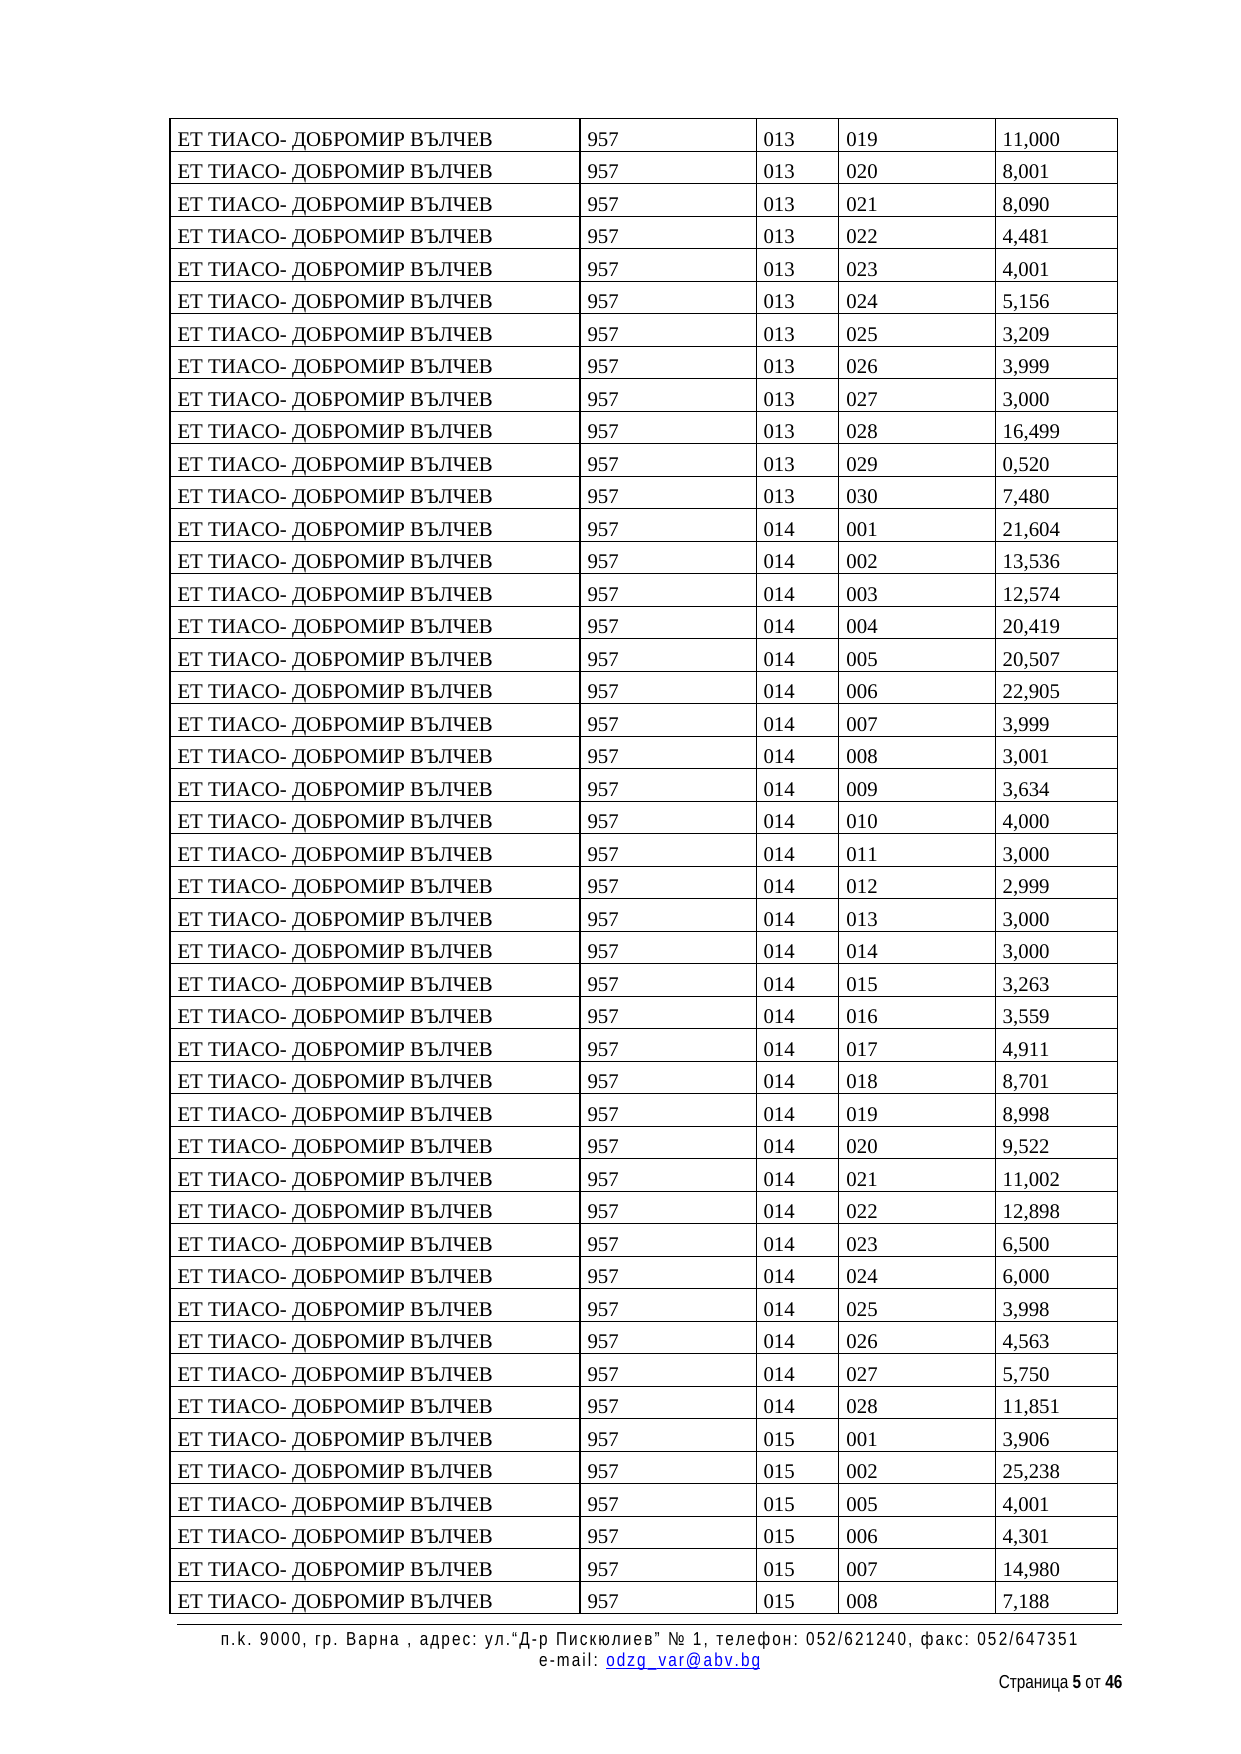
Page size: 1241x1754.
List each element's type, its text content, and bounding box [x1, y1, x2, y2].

table_cell 9,522 [996, 1127, 1117, 1158]
table_cell 014 [757, 737, 838, 768]
table_cell 957 [581, 802, 756, 833]
table_cell 957 [581, 1387, 756, 1418]
table_cell 014 [757, 1127, 838, 1158]
table_cell ЕТ ТИАСО- ДОБРОМИР ВЪЛЧЕВ [171, 217, 579, 248]
table_cell 001 [839, 509, 995, 541]
table_cell 3,000 [996, 379, 1117, 411]
table_cell 020 [839, 1127, 995, 1158]
table_cell ЕТ ТИАСО- ДОБРОМИР ВЪЛЧЕВ [171, 249, 579, 281]
table_cell ЕТ ТИАСО- ДОБРОМИР ВЪЛЧЕВ [171, 1484, 579, 1516]
table_cell 957 [581, 1257, 756, 1288]
table_cell 957 [581, 444, 756, 476]
table_cell 025 [839, 1289, 995, 1321]
table_cell 013 [757, 282, 838, 313]
table_cell 014 [757, 1029, 838, 1061]
table_cell 005 [839, 639, 995, 671]
table_cell 014 [757, 1224, 838, 1256]
table_cell ЕТ ТИАСО- ДОБРОМИР ВЪЛЧЕВ [171, 1517, 579, 1548]
table_cell 957 [581, 509, 756, 541]
table_cell 017 [839, 1029, 995, 1061]
table_cell 005 [839, 1484, 995, 1516]
table_cell ЕТ ТИАСО- ДОБРОМИР ВЪЛЧЕВ [171, 704, 579, 736]
table_cell 957 [581, 1224, 756, 1256]
table_cell 013 [757, 379, 838, 411]
table_cell ЕТ ТИАСО- ДОБРОМИР ВЪЛЧЕВ [171, 282, 579, 313]
table_cell 014 [757, 997, 838, 1028]
table_cell 002 [839, 1452, 995, 1483]
table_cell ЕТ ТИАСО- ДОБРОМИР ВЪЛЧЕВ [171, 1062, 579, 1093]
table_cell 957 [581, 542, 756, 573]
table_cell 028 [839, 1387, 995, 1418]
table_cell 008 [839, 737, 995, 768]
table_cell ЕТ ТИАСО- ДОБРОМИР ВЪЛЧЕВ [171, 964, 579, 996]
table_cell 3,999 [996, 704, 1117, 736]
table_cell 014 [757, 639, 838, 671]
table_cell 029 [839, 444, 995, 476]
table_cell 023 [839, 1224, 995, 1256]
table_cell 013 [757, 314, 838, 346]
table_cell 023 [839, 249, 995, 281]
table_cell 957 [581, 607, 756, 638]
table_cell ЕТ ТИАСО- ДОБРОМИР ВЪЛЧЕВ [171, 932, 579, 963]
table_cell 020 [839, 152, 995, 183]
table_cell 8,701 [996, 1062, 1117, 1093]
table_cell 014 [757, 932, 838, 963]
table_cell 014 [757, 1192, 838, 1223]
table_cell 009 [839, 769, 995, 801]
table_cell 957 [581, 672, 756, 703]
table_cell ЕТ ТИАСО- ДОБРОМИР ВЪЛЧЕВ [171, 1029, 579, 1061]
table_cell 014 [757, 672, 838, 703]
table_cell 006 [839, 1517, 995, 1548]
table_cell 021 [839, 184, 995, 216]
table_cell 957 [581, 899, 756, 931]
table_cell 014 [757, 542, 838, 573]
table_cell 013 [757, 152, 838, 183]
table_cell 8,998 [996, 1094, 1117, 1126]
table_cell 014 [757, 769, 838, 801]
table_cell 3,906 [996, 1419, 1117, 1451]
table_cell ЕТ ТИАСО- ДОБРОМИР ВЪЛЧЕВ [171, 802, 579, 833]
table_cell 16,499 [996, 412, 1117, 443]
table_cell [171, 1582, 579, 1613]
table_cell 4,563 [996, 1322, 1117, 1353]
table_cell 016 [839, 997, 995, 1028]
table_cell 019 [839, 1094, 995, 1126]
table_cell 11,851 [996, 1387, 1117, 1418]
table_cell 21,604 [996, 509, 1117, 541]
table_cell 957 [581, 217, 756, 248]
table_cell 014 [757, 867, 838, 898]
table_cell 6,000 [996, 1257, 1117, 1288]
table_cell 14,980 [996, 1549, 1117, 1581]
table_cell ЕТ ТИАСО- ДОБРОМИР ВЪЛЧЕВ [171, 347, 579, 378]
table_cell 957 [581, 1062, 756, 1093]
table_cell 3,263 [996, 964, 1117, 996]
table_cell 13,536 [996, 542, 1117, 573]
table_cell ЕТ ТИАСО- ДОБРОМИР ВЪЛЧЕВ [171, 1192, 579, 1223]
table_cell 8,090 [996, 184, 1117, 216]
table_cell 957 [581, 412, 756, 443]
table_cell 027 [839, 1354, 995, 1386]
table_cell ЕТ ТИАСО- ДОБРОМИР ВЪЛЧЕВ [171, 412, 579, 443]
table_cell 014 [757, 1354, 838, 1386]
table_cell 015 [757, 1419, 838, 1451]
table_cell ЕТ ТИАСО- ДОБРОМИР ВЪЛЧЕВ [171, 379, 579, 411]
table_cell 014 [757, 574, 838, 606]
table_cell 957 [581, 347, 756, 378]
table_cell ЕТ ТИАСО- ДОБРОМИР ВЪЛЧЕВ [171, 1159, 579, 1191]
table_cell 957 [581, 152, 756, 183]
table_cell 4,911 [996, 1029, 1117, 1061]
table_cell 957 [581, 1582, 756, 1613]
table_cell ЕТ ТИАСО- ДОБРОМИР ВЪЛЧЕВ [171, 152, 579, 183]
table_cell 957 [581, 1354, 756, 1386]
table_cell 014 [757, 607, 838, 638]
table_cell 4,001 [996, 249, 1117, 281]
table_cell 3,000 [996, 899, 1117, 931]
table_cell 6,500 [996, 1224, 1117, 1256]
table_cell ЕТ ТИАСО- ДОБРОМИР ВЪЛЧЕВ [171, 997, 579, 1028]
table_cell ЕТ ТИАСО- ДОБРОМИР ВЪЛЧЕВ [171, 769, 579, 801]
table_cell 014 [757, 704, 838, 736]
table_cell ЕТ ТИАСО- ДОБРОМИР ВЪЛЧЕВ [171, 672, 579, 703]
table_cell 024 [839, 282, 995, 313]
table_cell 957 [581, 1289, 756, 1321]
table_cell 014 [757, 1322, 838, 1353]
table_cell 024 [839, 1257, 995, 1288]
table_cell 3,634 [996, 769, 1117, 801]
table_cell 014 [757, 964, 838, 996]
table_cell 014 [757, 1159, 838, 1191]
table_cell 014 [757, 1257, 838, 1288]
table_cell 006 [839, 672, 995, 703]
table_cell 015 [839, 964, 995, 996]
table_cell 5,156 [996, 282, 1117, 313]
table_cell 957 [581, 314, 756, 346]
table_cell 957 [581, 737, 756, 768]
table_cell 014 [757, 1289, 838, 1321]
table_cell 3,000 [996, 932, 1117, 963]
table_cell 014 [757, 1387, 838, 1418]
table_cell ЕТ ТИАСО- ДОБРОМИР ВЪЛЧЕВ [171, 1289, 579, 1321]
table_cell 027 [839, 379, 995, 411]
table_cell ЕТ ТИАСО- ДОБРОМИР ВЪЛЧЕВ [171, 1322, 579, 1353]
table_cell 022 [839, 1192, 995, 1223]
table_cell 013 [839, 899, 995, 931]
table_cell 20,419 [996, 607, 1117, 638]
table_cell 013 [757, 217, 838, 248]
table_cell 957 [581, 119, 756, 151]
table_cell 957 [581, 1192, 756, 1223]
table_cell 7,188 [996, 1582, 1117, 1613]
table_cell 3,998 [996, 1289, 1117, 1321]
table_cell ЕТ ТИАСО- ДОБРОМИР ВЪЛЧЕВ [171, 737, 579, 768]
table_cell 003 [839, 574, 995, 606]
table_cell 957 [581, 1452, 756, 1483]
table_cell 11,000 [996, 119, 1117, 151]
table_cell 957 [581, 574, 756, 606]
table_cell ЕТ ТИАСО- ДОБРОМИР ВЪЛЧЕВ [171, 1452, 579, 1483]
table_cell ЕТ ТИАСО- ДОБРОМИР ВЪЛЧЕВ [171, 574, 579, 606]
table_cell 957 [581, 932, 756, 963]
table_cell ЕТ ТИАСО- ДОБРОМИР ВЪЛЧЕВ [171, 639, 579, 671]
table_cell 004 [839, 607, 995, 638]
table_cell 957 [581, 1549, 756, 1581]
table_cell 4,481 [996, 217, 1117, 248]
table_cell 957 [581, 1127, 756, 1158]
table_cell 002 [839, 542, 995, 573]
table_cell 010 [839, 802, 995, 833]
table_cell 957 [581, 1484, 756, 1516]
table_cell ЕТ ТИАСО- ДОБРОМИР ВЪЛЧЕВ [171, 542, 579, 573]
table_cell ЕТ ТИАСО- ДОБРОМИР ВЪЛЧЕВ [171, 1224, 579, 1256]
table_cell 014 [757, 1062, 838, 1093]
table_cell 008 [839, 1582, 995, 1613]
table_cell ЕТ ТИАСО- ДОБРОМИР ВЪЛЧЕВ [171, 184, 579, 216]
table_cell 013 [757, 412, 838, 443]
table_cell 013 [757, 477, 838, 508]
table_cell 013 [757, 184, 838, 216]
table_cell 957 [581, 867, 756, 898]
table_cell 014 [757, 802, 838, 833]
table_cell 0,520 [996, 444, 1117, 476]
table_cell 014 [757, 509, 838, 541]
table_cell 013 [757, 119, 838, 151]
table_cell 957 [581, 704, 756, 736]
table_cell 018 [839, 1062, 995, 1093]
table_cell 013 [757, 444, 838, 476]
table_cell 957 [581, 639, 756, 671]
table_cell 014 [757, 834, 838, 866]
table_cell 7,480 [996, 477, 1117, 508]
table_cell 957 [581, 1322, 756, 1353]
table_cell ЕТ ТИАСО- ДОБРОМИР ВЪЛЧЕВ [171, 477, 579, 508]
table_cell 22,905 [996, 672, 1117, 703]
table_cell 957 [581, 379, 756, 411]
table_cell 957 [581, 1094, 756, 1126]
table_cell 957 [581, 1029, 756, 1061]
table_cell 015 [757, 1582, 838, 1613]
table_cell 015 [757, 1452, 838, 1483]
table_cell 11,002 [996, 1159, 1117, 1191]
table_cell 026 [839, 1322, 995, 1353]
table_cell ЕТ ТИАСО- ДОБРОМИР ВЪЛЧЕВ [171, 444, 579, 476]
table_cell 030 [839, 477, 995, 508]
table_cell 12,574 [996, 574, 1117, 606]
table_cell 4,001 [996, 1484, 1117, 1516]
table_cell ЕТ ТИАСО- ДОБРОМИР ВЪЛЧЕВ [171, 509, 579, 541]
table_cell 007 [839, 704, 995, 736]
table_cell 007 [839, 1549, 995, 1581]
table_cell 014 [757, 1094, 838, 1126]
table_cell ЕТ ТИАСО- ДОБРОМИР ВЪЛЧЕВ [171, 867, 579, 898]
table_cell ЕТ ТИАСО- ДОБРОМИР ВЪЛЧЕВ [171, 607, 579, 638]
table_cell 2,999 [996, 867, 1117, 898]
table_cell 957 [581, 1419, 756, 1451]
table_cell 3,000 [996, 834, 1117, 866]
table_cell ЕТ ТИАСО- ДОБРОМИР ВЪЛЧЕВ [171, 1354, 579, 1386]
table_cell ЕТ ТИАСО- ДОБРОМИР ВЪЛЧЕВ [171, 899, 579, 931]
table_cell ЕТ ТИАСО- ДОБРОМИР ВЪЛЧЕВ [171, 1419, 579, 1451]
table_cell 019 [839, 119, 995, 151]
table_cell 021 [839, 1159, 995, 1191]
table_cell 013 [757, 347, 838, 378]
table_cell 025 [839, 314, 995, 346]
table_cell 957 [581, 769, 756, 801]
table_cell 022 [839, 217, 995, 248]
table_cell ЕТ ТИАСО- ДОБРОМИР ВЪЛЧЕВ [171, 1549, 579, 1581]
table_cell 3,209 [996, 314, 1117, 346]
table_cell 026 [839, 347, 995, 378]
table_cell 957 [581, 997, 756, 1028]
table_cell 012 [839, 867, 995, 898]
table_cell 957 [581, 282, 756, 313]
table_cell 015 [757, 1484, 838, 1516]
table_cell 957 [581, 1159, 756, 1191]
table_cell 957 [581, 249, 756, 281]
table_cell ЕТ ТИАСО- ДОБРОМИР ВЪЛЧЕВ [171, 1257, 579, 1288]
table_cell 001 [839, 1419, 995, 1451]
table_cell ЕТ ТИАСО- ДОБРОМИР ВЪЛЧЕВ [171, 1127, 579, 1158]
table_cell 8,001 [996, 152, 1117, 183]
table_cell 028 [839, 412, 995, 443]
table_cell ЕТ ТИАСО- ДОБРОМИР ВЪЛЧЕВ [171, 314, 579, 346]
table_cell 3,999 [996, 347, 1117, 378]
table_cell 013 [757, 249, 838, 281]
table_cell 011 [839, 834, 995, 866]
table_cell 3,001 [996, 737, 1117, 768]
table_cell 957 [581, 1517, 756, 1548]
table_cell 25,238 [996, 1452, 1117, 1483]
table_cell 4,301 [996, 1517, 1117, 1548]
table_cell ЕТ ТИАСО- ДОБРОМИР ВЪЛЧЕВ [171, 1387, 579, 1418]
table_cell 015 [757, 1549, 838, 1581]
table_cell 957 [581, 834, 756, 866]
table_cell 014 [757, 899, 838, 931]
table_cell ЕТ ТИАСО- ДОБРОМИР ВЪЛЧЕВ [171, 1094, 579, 1126]
table_cell 957 [581, 477, 756, 508]
table_cell 015 [757, 1517, 838, 1548]
table_cell 957 [581, 964, 756, 996]
table_cell 5,750 [996, 1354, 1117, 1386]
table_cell 014 [839, 932, 995, 963]
table_cell 12,898 [996, 1192, 1117, 1223]
table_cell 3,559 [996, 997, 1117, 1028]
table_cell 20,507 [996, 639, 1117, 671]
table_cell 957 [581, 184, 756, 216]
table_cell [171, 119, 579, 151]
table_cell ЕТ ТИАСО- ДОБРОМИР ВЪЛЧЕВ [171, 834, 579, 866]
table_cell 4,000 [996, 802, 1117, 833]
